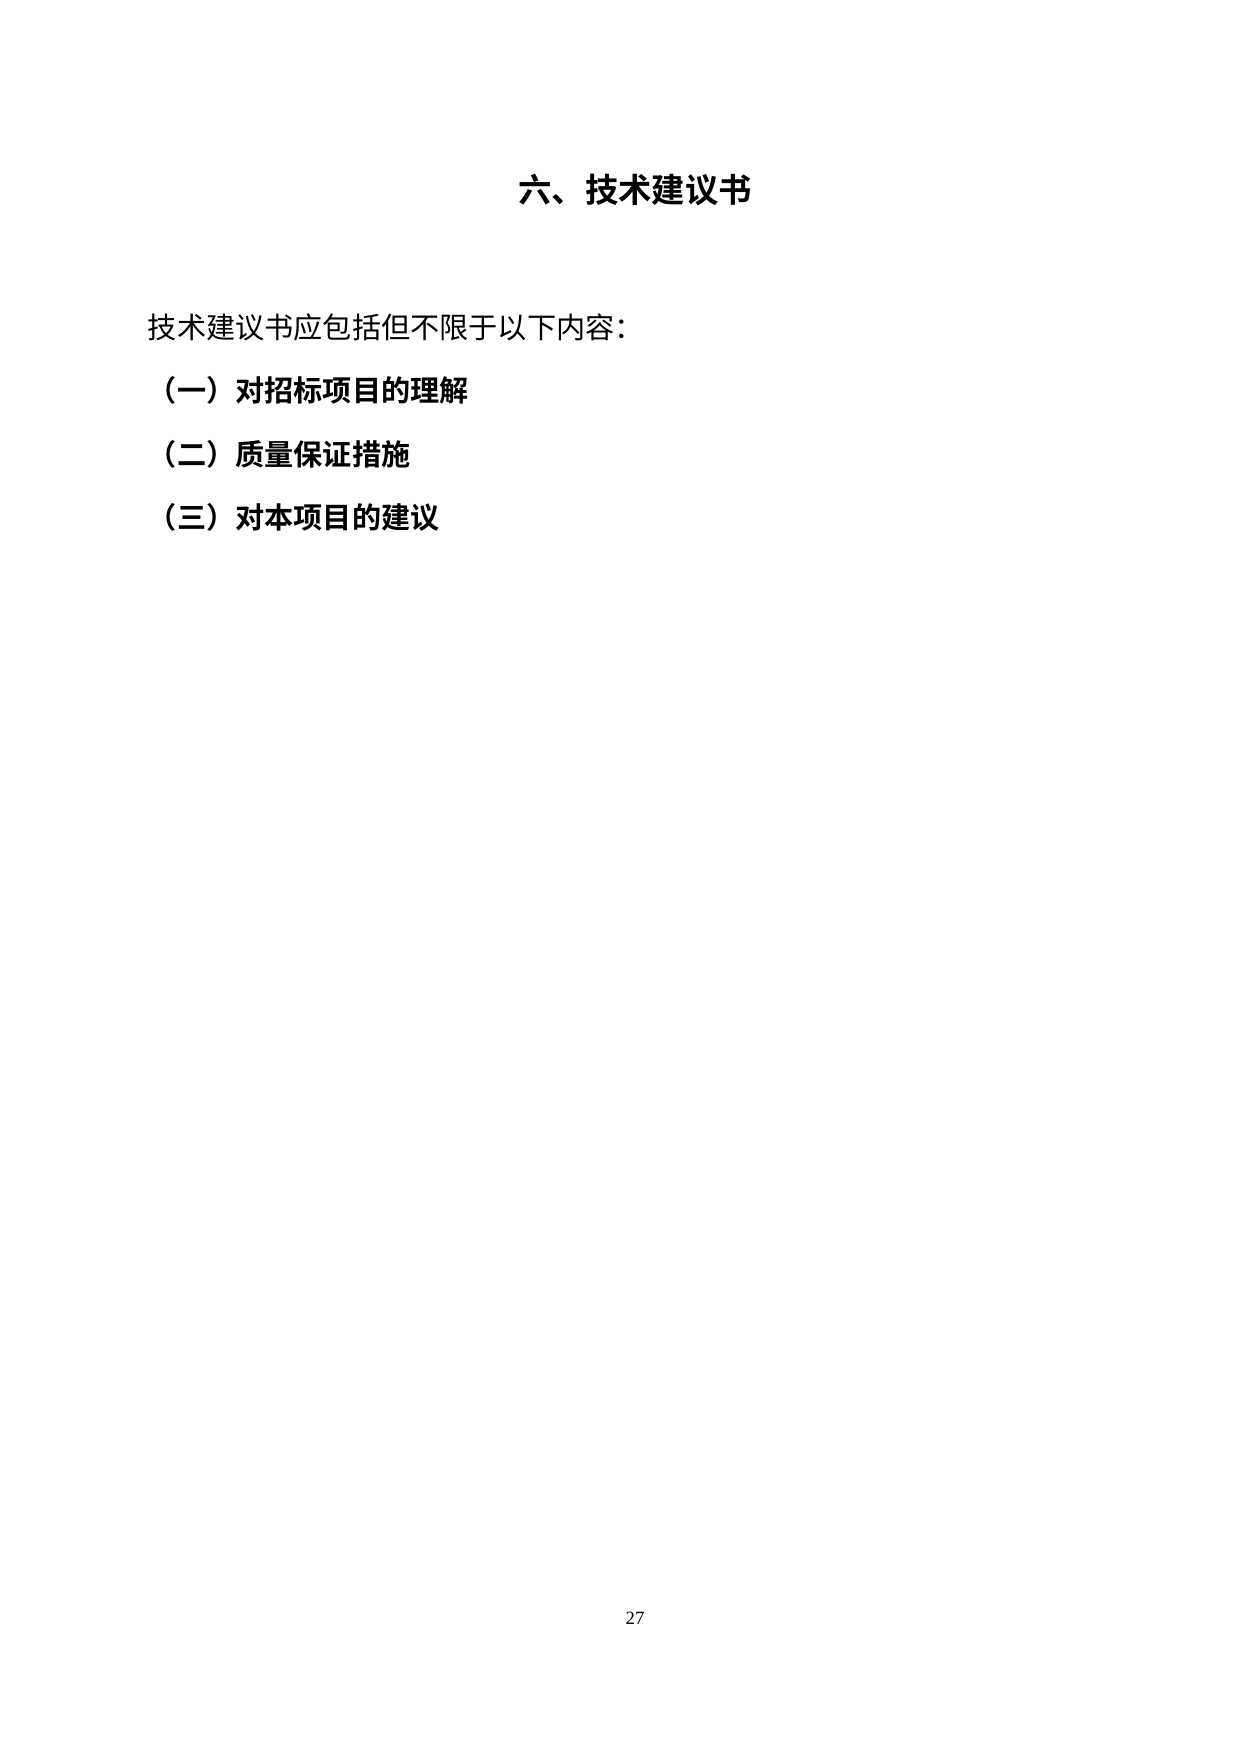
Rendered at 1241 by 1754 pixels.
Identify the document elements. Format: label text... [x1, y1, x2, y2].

text （三）对本项目的建议 [148, 495, 1122, 537]
text （二）质量保证措施 [148, 431, 1122, 473]
text 六、技术建议书 [148, 164, 1122, 212]
text （一）对招标项目的理解 [148, 368, 1122, 410]
text 技术建议书应包括但不限于以下内容： [148, 304, 1122, 347]
